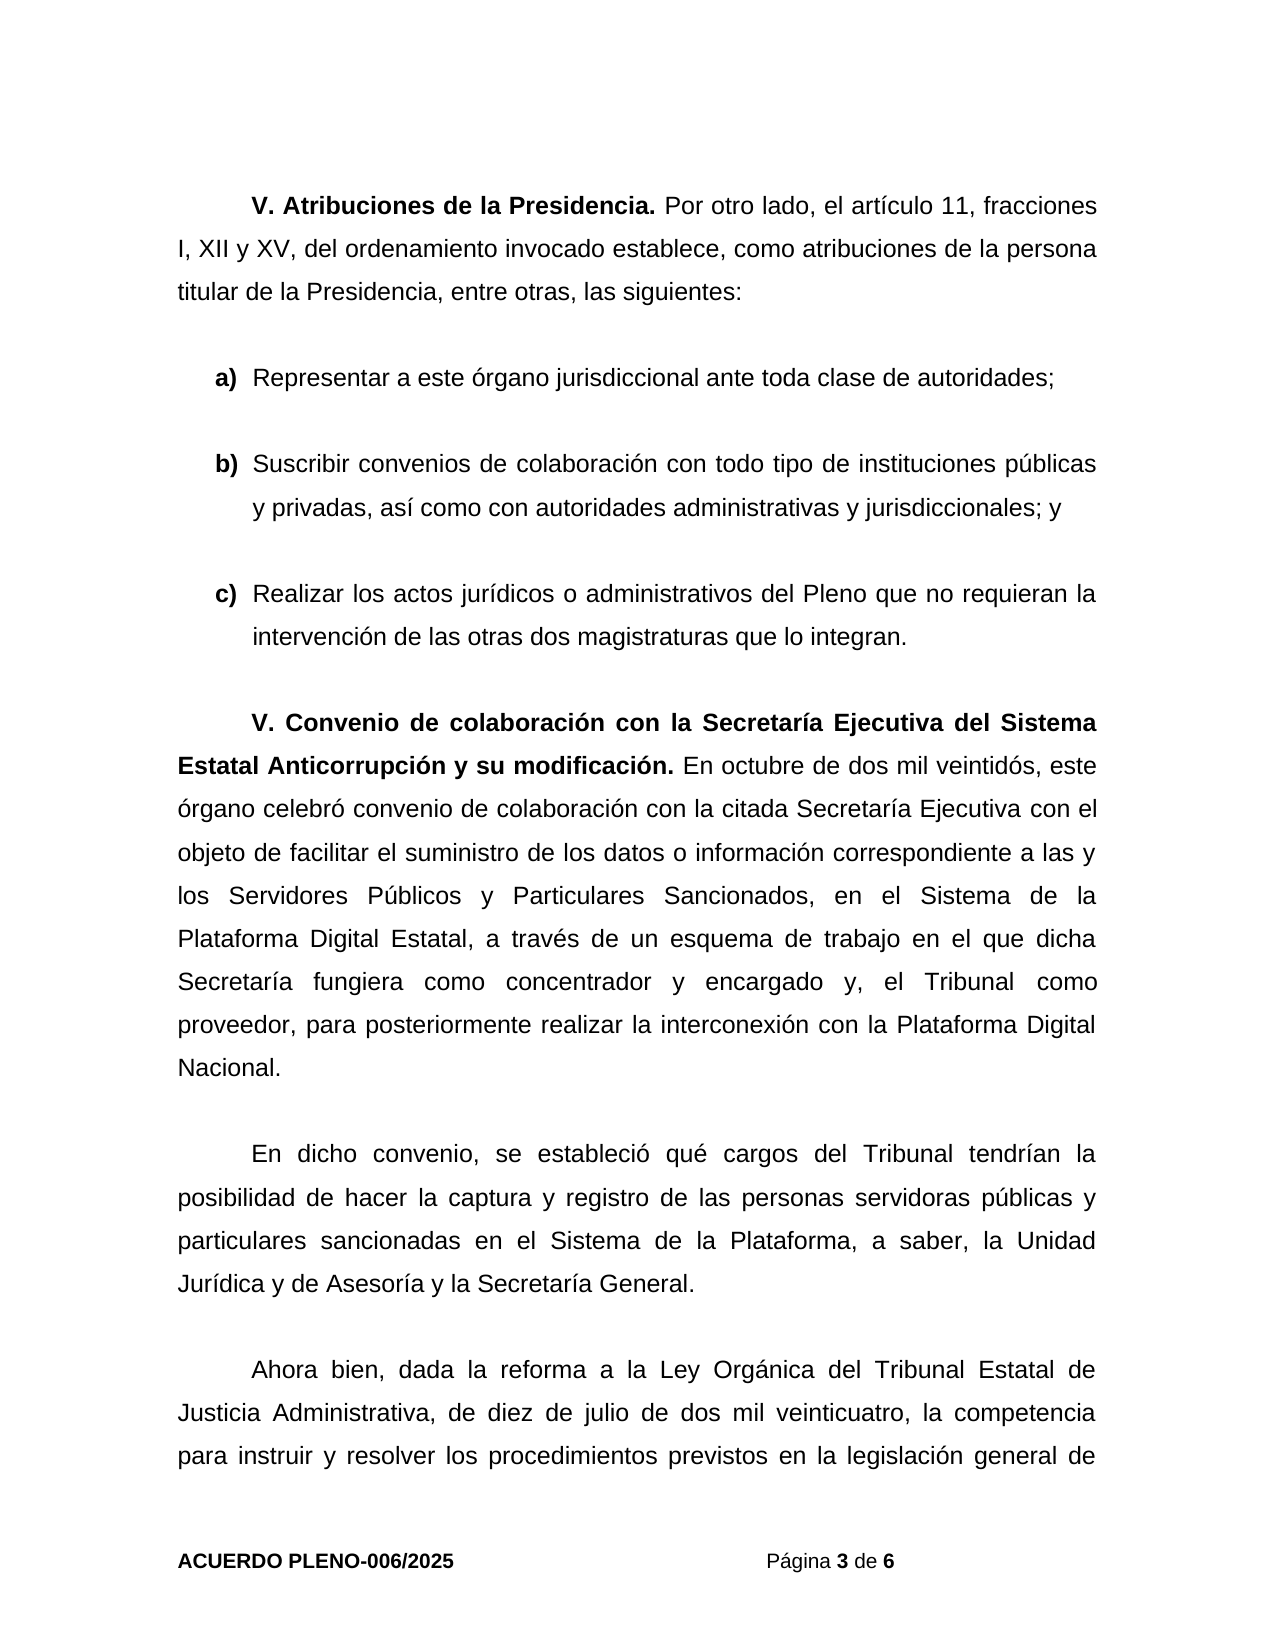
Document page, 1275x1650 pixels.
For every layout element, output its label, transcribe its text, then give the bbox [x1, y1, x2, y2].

list Suscribir convenios de colaboración con todo tipo de instituciones públicas y privadas, así como con autoridades administrativas y jurisdiccionales; y [215, 449, 1098, 521]
text V. Convenio de colaboración con la Secretaría Ejecutiva del Sistema Estatal Anticorrupción y su modificación. En octubre de dos mil veintidós, este órgano celebró convenio de colaboración con la citada Secretaría Ejecutiva con el objeto de facilitar el suministro de los datos o información correspondiente a las y los Servidores Públicos y Particulares Sancionados, en el Sistema de la Plataforma Digital Estatal, a través de un esquema de trabajo en el que dicha Secretaría fungiera como concentrador y encargado y, el Tribunal como proveedor, para posteriormente realizar la interconexión con la Plataforma Digital Nacional. [177, 708, 1098, 1082]
text V. Atribuciones de la Presidencia. Por otro lado, el artículo 11, fracciones I, XII y XV, del ordenamiento invocado establece, como atribuciones de la persona titular de la Presidencia, entre otras, las siguientes: [177, 191, 1098, 306]
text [177, 1355, 1098, 1470]
list Realizar los actos jurídicos o administrativos del Pleno que no requieran la intervención de las otras dos magistraturas que lo integran. [215, 579, 1098, 651]
list Representar a este órgano jurisdiccional ante toda clase de autoridades; [215, 363, 1098, 392]
text En dicho convenio, se estableció qué cargos del Tribunal tendrían la posibilidad de hacer la captura y registro de las personas servidoras públicas y particulares sancionadas en el Sistema de la Plataforma, a saber, la Unidad Jurídica y de Asesoría y la Secretaría General. [177, 1139, 1098, 1298]
